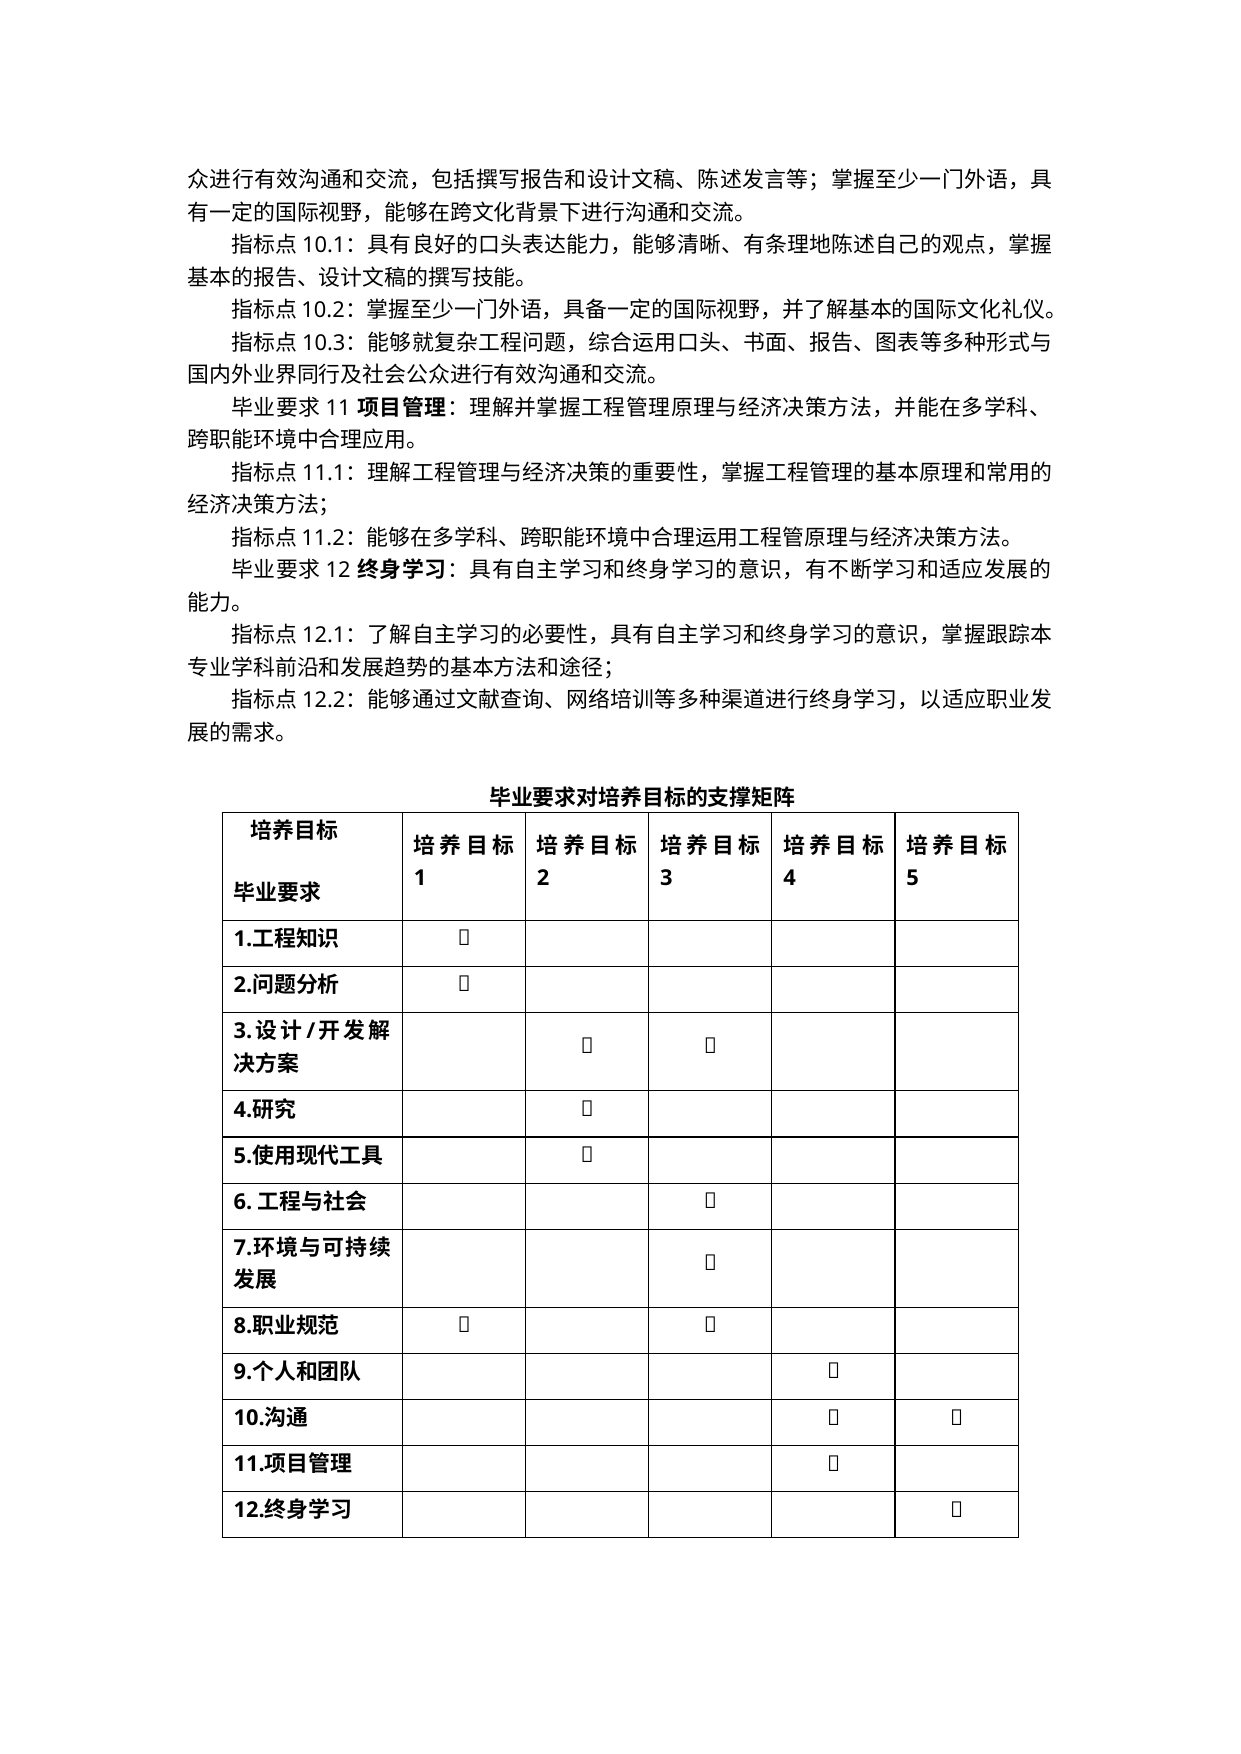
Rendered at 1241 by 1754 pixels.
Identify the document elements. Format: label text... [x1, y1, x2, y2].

table_cell [649, 1138, 771, 1182]
text 指标点10.2：掌握至少一门外语，具备一定的国际视野，并了解基本的国际文化礼仪。 [187, 292, 1053, 324]
table_cell 10.沟通 [223, 1400, 402, 1445]
text 指标点11.2：能够在多学科、跨职能环境中合理运用工程管原理与经济决策方法。 [187, 519, 1053, 552]
table_cell [649, 921, 771, 966]
table_cell 9.个人和团队 [223, 1354, 402, 1399]
table_cell [896, 1013, 1018, 1090]
table_cell [896, 967, 1018, 1012]
table_cell 7.环境与可持续发展 [223, 1230, 402, 1307]
table_cell [896, 1184, 1018, 1228]
table_cell 5.使用现代工具 [223, 1138, 402, 1182]
table_cell [649, 1091, 771, 1136]
table_cell [403, 1400, 525, 1445]
table_cell  [526, 1138, 648, 1182]
table_cell [649, 1400, 771, 1445]
table_cell [772, 1308, 894, 1353]
table_cell [772, 1492, 894, 1537]
table_cell [403, 1492, 525, 1537]
text 毕业要求对培养目标的支撑矩阵 [187, 779, 1053, 812]
table_cell  [403, 1308, 525, 1353]
table_cell [526, 1184, 648, 1228]
table_cell [526, 921, 648, 966]
table_cell  [649, 1013, 771, 1090]
table_cell [403, 1091, 525, 1136]
table_cell [526, 1308, 648, 1353]
table_cell 3.设计/开发解决方案 [223, 1013, 402, 1090]
table_cell [772, 1091, 894, 1136]
table_cell  [772, 1446, 894, 1491]
table_cell 2.问题分析 [223, 967, 402, 1012]
table_header 培养目标 毕业要求 [223, 813, 402, 920]
table_cell 11.项目管理 [223, 1446, 402, 1491]
table_cell [526, 1354, 648, 1399]
text 指标点10.3：能够就复杂工程问题，综合运用口头、书面、报告、图表等多种形式与国内外业界同行及社会公众进行有效沟通和交流。 [187, 324, 1053, 389]
table_header 培养目标1 [403, 813, 525, 920]
table_cell [896, 1354, 1018, 1399]
table_cell [896, 1138, 1018, 1182]
table_cell  [772, 1354, 894, 1399]
table_cell [526, 1400, 648, 1445]
table_header 培养目标2 [526, 813, 648, 920]
table_cell [772, 1138, 894, 1182]
table_cell [526, 1446, 648, 1491]
table_cell [403, 1184, 525, 1228]
table_cell [896, 1091, 1018, 1136]
table_cell [526, 1230, 648, 1307]
table_cell  [526, 1091, 648, 1136]
table_cell 12.终身学习 [223, 1492, 402, 1537]
table_cell 6. 工程与社会 [223, 1184, 402, 1228]
text 指标点10.1：具有良好的口头表达能力，能够清晰、有条理地陈述自己的观点，掌握基本的报告、设计文稿的撰写技能。 [187, 227, 1053, 292]
table_cell  [403, 921, 525, 966]
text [187, 162, 1053, 227]
table_cell [526, 967, 648, 1012]
table_cell 4.研究 [223, 1091, 402, 1136]
table_cell  [649, 1230, 771, 1307]
table_header 培养目标4 [772, 813, 894, 920]
table_header 培养目标3 [649, 813, 771, 920]
table_cell 8.职业规范 [223, 1308, 402, 1353]
table_cell 1.工程知识 [223, 921, 402, 966]
table_cell [772, 967, 894, 1012]
table_cell  [772, 1400, 894, 1445]
table_cell [896, 921, 1018, 966]
table_cell [403, 1013, 525, 1090]
table_cell [772, 921, 894, 966]
table_cell  [896, 1492, 1018, 1537]
table_cell [649, 1354, 771, 1399]
table_cell [772, 1230, 894, 1307]
table_cell  [896, 1400, 1018, 1445]
table_cell [649, 1446, 771, 1491]
text 指标点11.1：理解工程管理与经济决策的重要性，掌握工程管理的基本原理和常用的经济决策方法； [187, 454, 1053, 519]
table_cell [403, 1230, 525, 1307]
table_cell [772, 1013, 894, 1090]
table_header 培养目标5 [896, 813, 1018, 920]
table_cell  [403, 967, 525, 1012]
table_cell [649, 1492, 771, 1537]
table_cell  [649, 1308, 771, 1353]
table_cell [649, 967, 771, 1012]
table_cell [896, 1230, 1018, 1307]
text 毕业要求11 项目管理：理解并掌握工程管理原理与经济决策方法，并能在多学科、跨职能环境中合理应用。 [187, 389, 1053, 454]
table_cell [896, 1308, 1018, 1353]
table_cell [896, 1446, 1018, 1491]
table_cell [772, 1184, 894, 1228]
table_cell [403, 1446, 525, 1491]
table_cell  [526, 1013, 648, 1090]
text 指标点12.2：能够通过文献查询、网络培训等多种渠道进行终身学习，以适应职业发展的需求。 [187, 682, 1053, 747]
table_cell  [649, 1184, 771, 1228]
text 毕业要求12 终身学习：具有自主学习和终身学习的意识，有不断学习和适应发展的能力。 [187, 552, 1053, 617]
text 指标点12.1：了解自主学习的必要性，具有自主学习和终身学习的意识，掌握跟踪本专业学科前沿和发展趋势的基本方法和途径； [187, 617, 1053, 682]
table_cell [526, 1492, 648, 1537]
table_cell [403, 1354, 525, 1399]
table_cell [403, 1138, 525, 1182]
